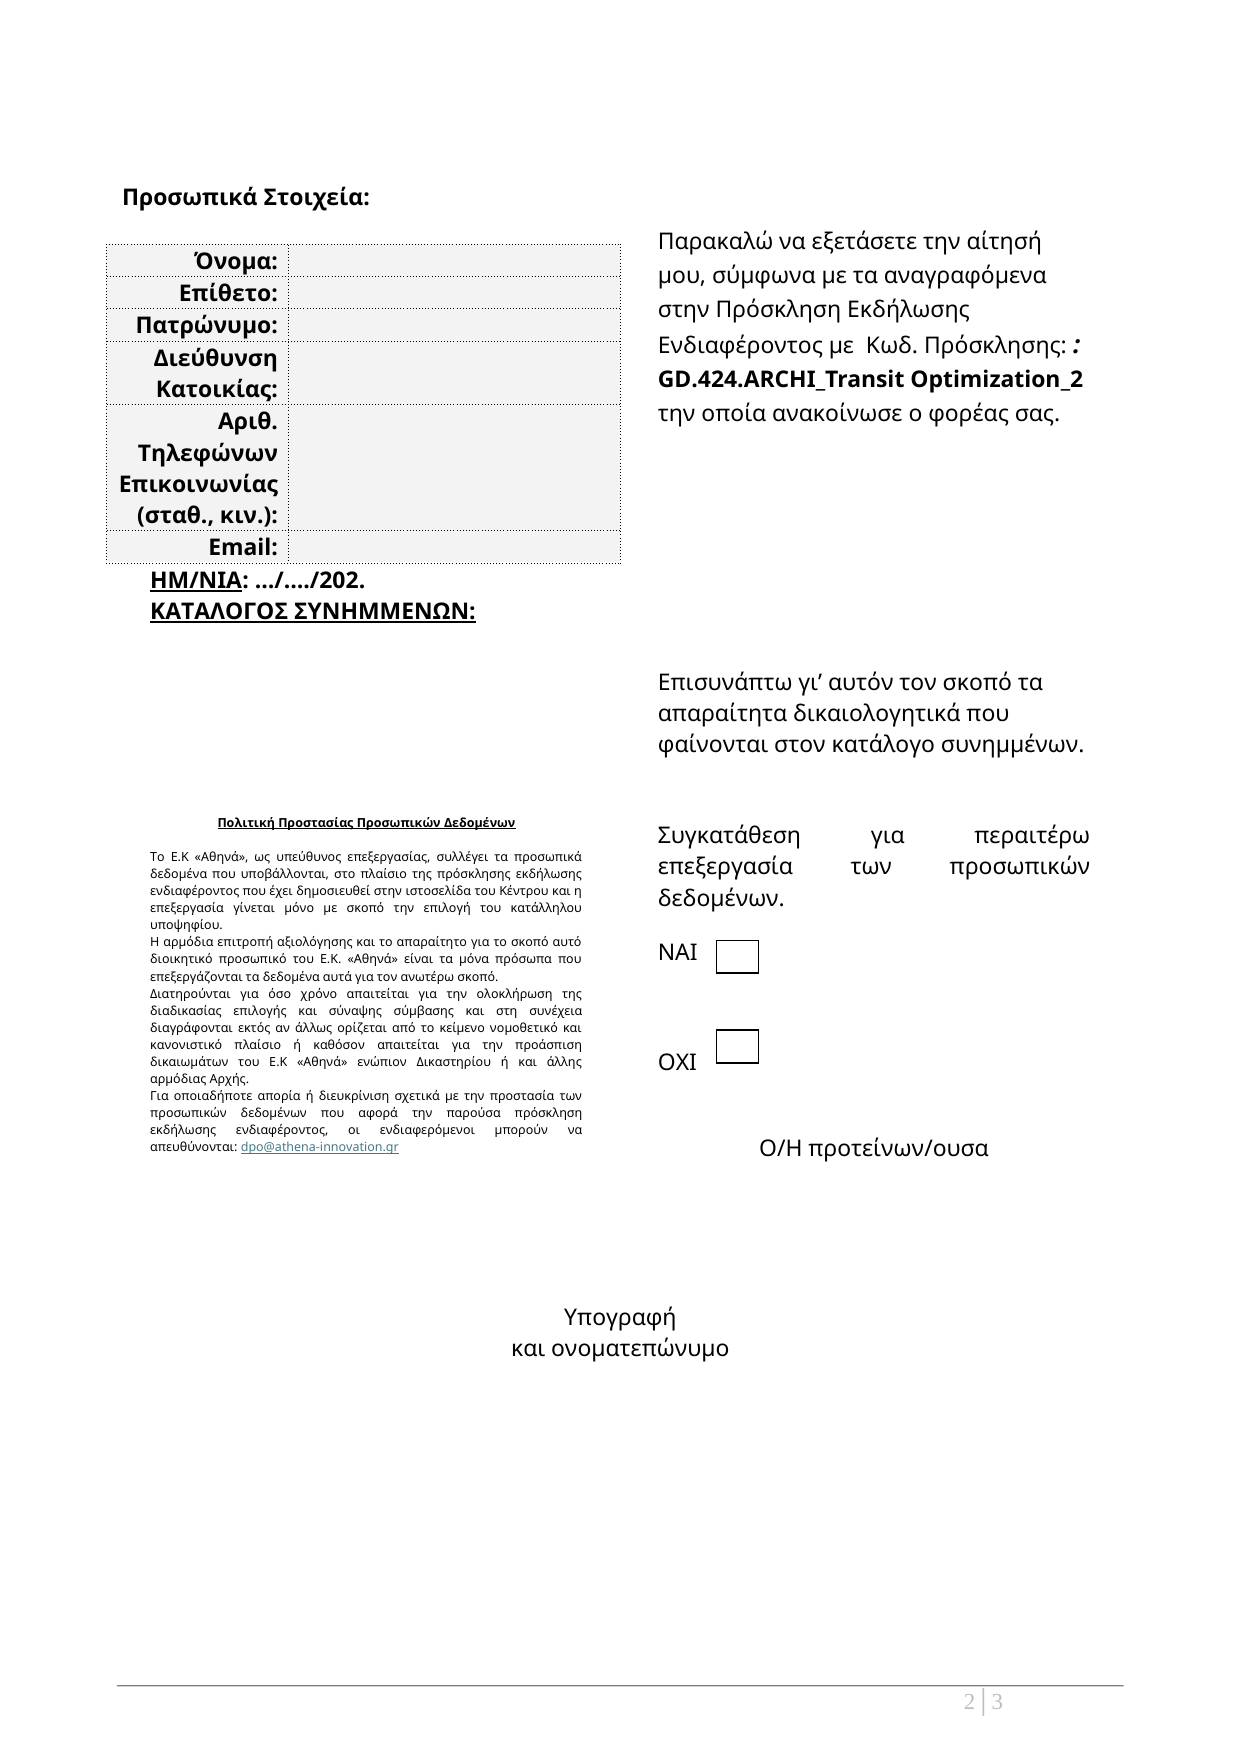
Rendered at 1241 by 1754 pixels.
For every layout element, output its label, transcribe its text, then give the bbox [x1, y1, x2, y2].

text Συγκατάθεση για περαιτέρω επεξεργασία των προσωπικών δεδομένων. [658, 819, 1090, 913]
text ΚΑΤΑΛΟΓΟΣ ΣΥΝΗΜΜΕΝΩΝ: [150, 595, 583, 626]
table_cell Email: [106, 530, 289, 562]
table_cell [289, 341, 620, 404]
table_cell Πατρώνυμο: [106, 308, 289, 341]
table_cell Διεύθυνση Κατοικίας: [106, 341, 289, 404]
text Ο/Η προτείνων/ουσα [658, 1132, 1090, 1163]
text Για οποιαδήποτε απορία ή διευκρίνιση σχετικά με την προστασία των προσωπικών δεδομένων που αφορά την παρούσα πρόσκληση εκδήλωσης ενδιαφέροντος, οι ενδιαφερόμενοι μπορούν να απευθύνονται: dpo@athena-innovation.gr [150, 1087, 583, 1156]
text ΟΧΙ [658, 1046, 1090, 1077]
table_cell [289, 404, 620, 530]
table_header [289, 244, 620, 276]
text Επισυνάπτω γι’ αυτόν τον σκοπό τα απαραίτητα δικαιολογητικά που φαίνονται στον κατάλογο συνημμένων. [658, 666, 1090, 760]
text Υπογραφή [150, 1301, 1090, 1332]
text και ονοματεπώνυμο [150, 1332, 1090, 1363]
text Παρακαλώ να εξετάσετε την αίτησή μου, σύμφωνα με τα αναγραφόμενα στην Πρόσκληση Εκδήλωσης Ενδιαφέροντος με Κωδ. Πρόσκλησης: : GD.424.ARCHI_Transit Optimization_2 την οποία ανακοίνωσε ο φορέας σας. [658, 225, 1090, 428]
table_cell Αριθ. Τηλεφώνων Επικοινωνίας (σταθ., κιν.): [106, 404, 289, 530]
table_cell Επίθετο: [106, 276, 289, 308]
text Πολιτική Προστασίας Προσωπικών Δεδομένων [150, 814, 583, 831]
table_cell [289, 276, 620, 308]
text ΗΜ/ΝΙΑ: …/…./202. [150, 563, 583, 595]
text Προσωπικά Στοιχεία: [122, 181, 583, 212]
table_header Όνομα: [106, 244, 289, 276]
text Η αρμόδια επιτροπή αξιολόγησης και το απαραίτητο για το σκοπό αυτό διοικητικό προσωπικό του Ε.Κ. «Αθηνά» είναι τα μόνα πρόσωπα που επεξεργάζονται τα δεδομένα αυτά για τον ανωτέρω σκοπό. [150, 933, 583, 985]
text Το Ε.Κ «Αθηνά», ως υπεύθυνος επεξεργασίας, συλλέγει τα προσωπικά δεδομένα που υποβάλλονται, στο πλαίσιο της πρόσκλησης εκδήλωσης ενδιαφέροντος που έχει δημοσιευθεί στην ιστοσελίδα του Κέντρου και η επεξεργασία γίνεται μόνο με σκοπό την επιλογή του κατάλληλου υποψηφίου. [150, 848, 583, 933]
table_cell [289, 530, 620, 562]
table_cell [289, 308, 620, 341]
text ΝΑΙ [658, 936, 1090, 967]
text Διατηρούνται για όσο χρόνο απαιτείται για την ολοκλήρωση της διαδικασίας επιλογής και σύναψης σύμβασης και στη συνέχεια διαγράφονται εκτός αν άλλως ορίζεται από το κείμενο νομοθετικό και κανονιστικό πλαίσιο ή καθόσον απαιτείται για την προάσπιση δικαιωμάτων του Ε.Κ «Αθηνά» ενώπιον Δικαστηρίου ή και άλλης αρμόδιας Αρχής. [150, 985, 583, 1087]
